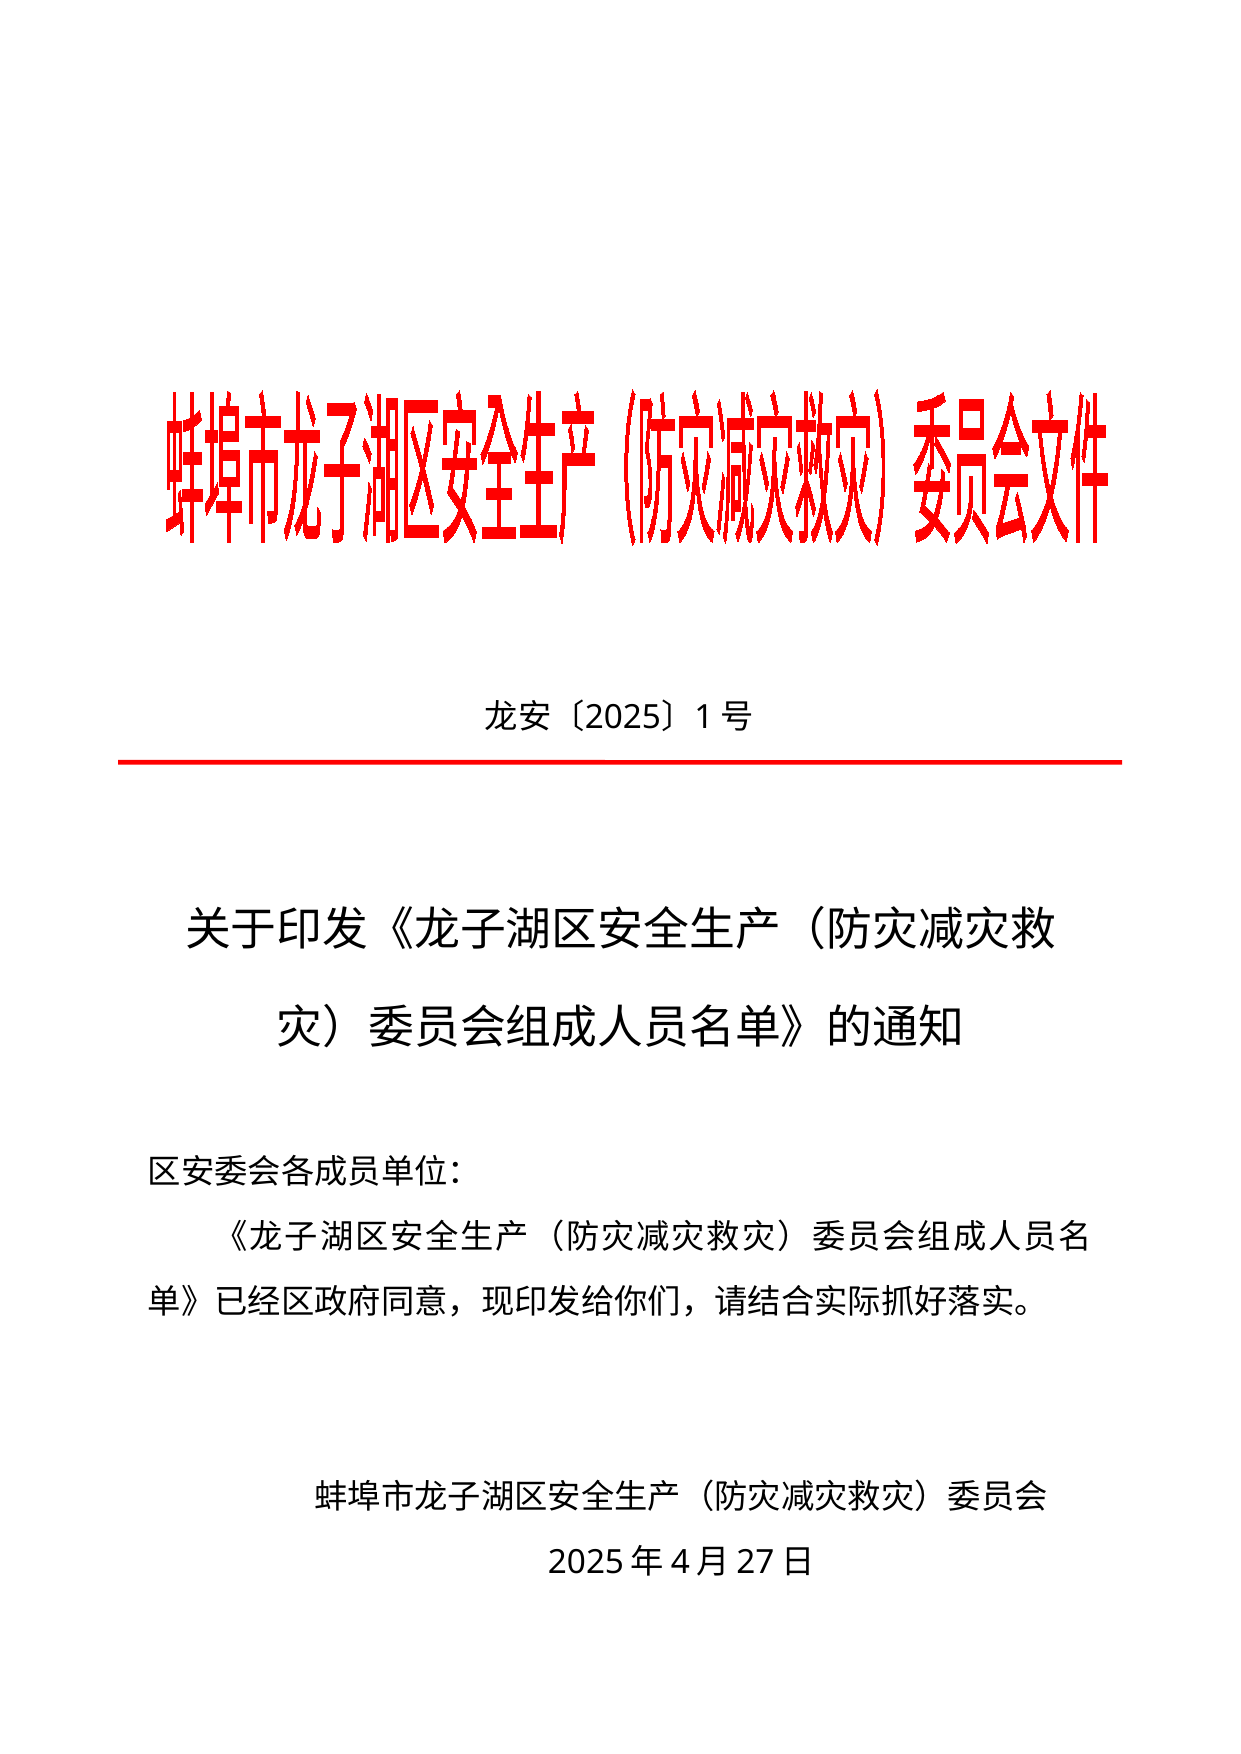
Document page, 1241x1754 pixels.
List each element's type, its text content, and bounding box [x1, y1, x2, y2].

text 区安委会各成员单位： [148, 1137, 1093, 1202]
text 龙安〔2025〕1号 [148, 682, 1090, 747]
text 关于印发《龙子湖区安全生产（防灾减灾救灾）委员会组成人员名单》的通知 [148, 877, 1093, 1072]
text 《龙子湖区安全生产（防灾减灾救灾）委员会组成人员名单》已经区政府同意，现印发给你们，请结合实际抓好落实。 [148, 1202, 1093, 1332]
text 蚌埠市龙子湖区安全生产（防灾减灾救灾）委员会 [148, 1462, 1093, 1527]
text 2025年4月27日 [148, 1527, 1093, 1592]
